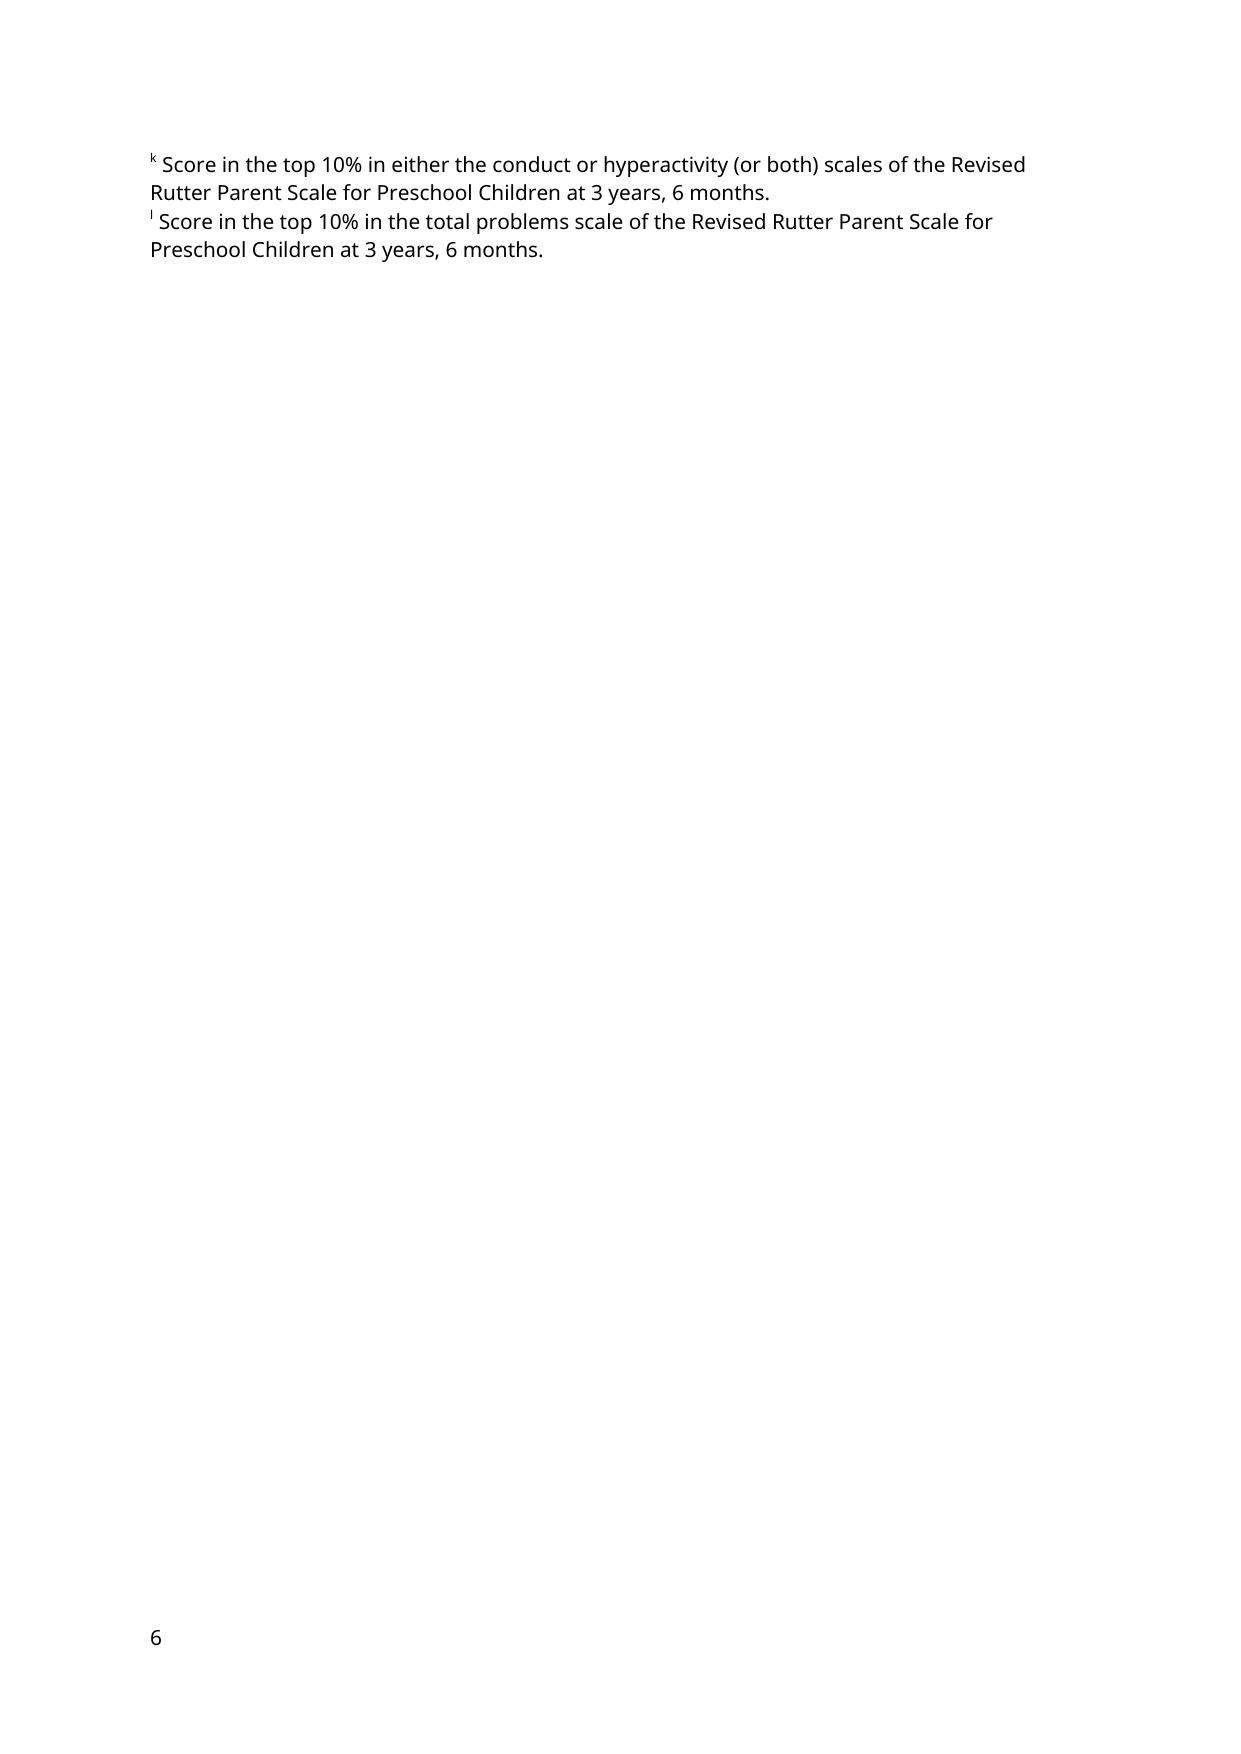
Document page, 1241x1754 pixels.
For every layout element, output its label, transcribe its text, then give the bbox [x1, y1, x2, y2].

text k Score in the top 10% in either the conduct or hyperactivity (or both) scales of the Revised Rutter Parent Scale for Preschool Children at 3 years, 6 months. [150, 150, 1090, 207]
text l Score in the top 10% in the total problems scale of the Revised Rutter Parent Scale for Preschool Children at 3 years, 6 months. [150, 207, 1090, 264]
